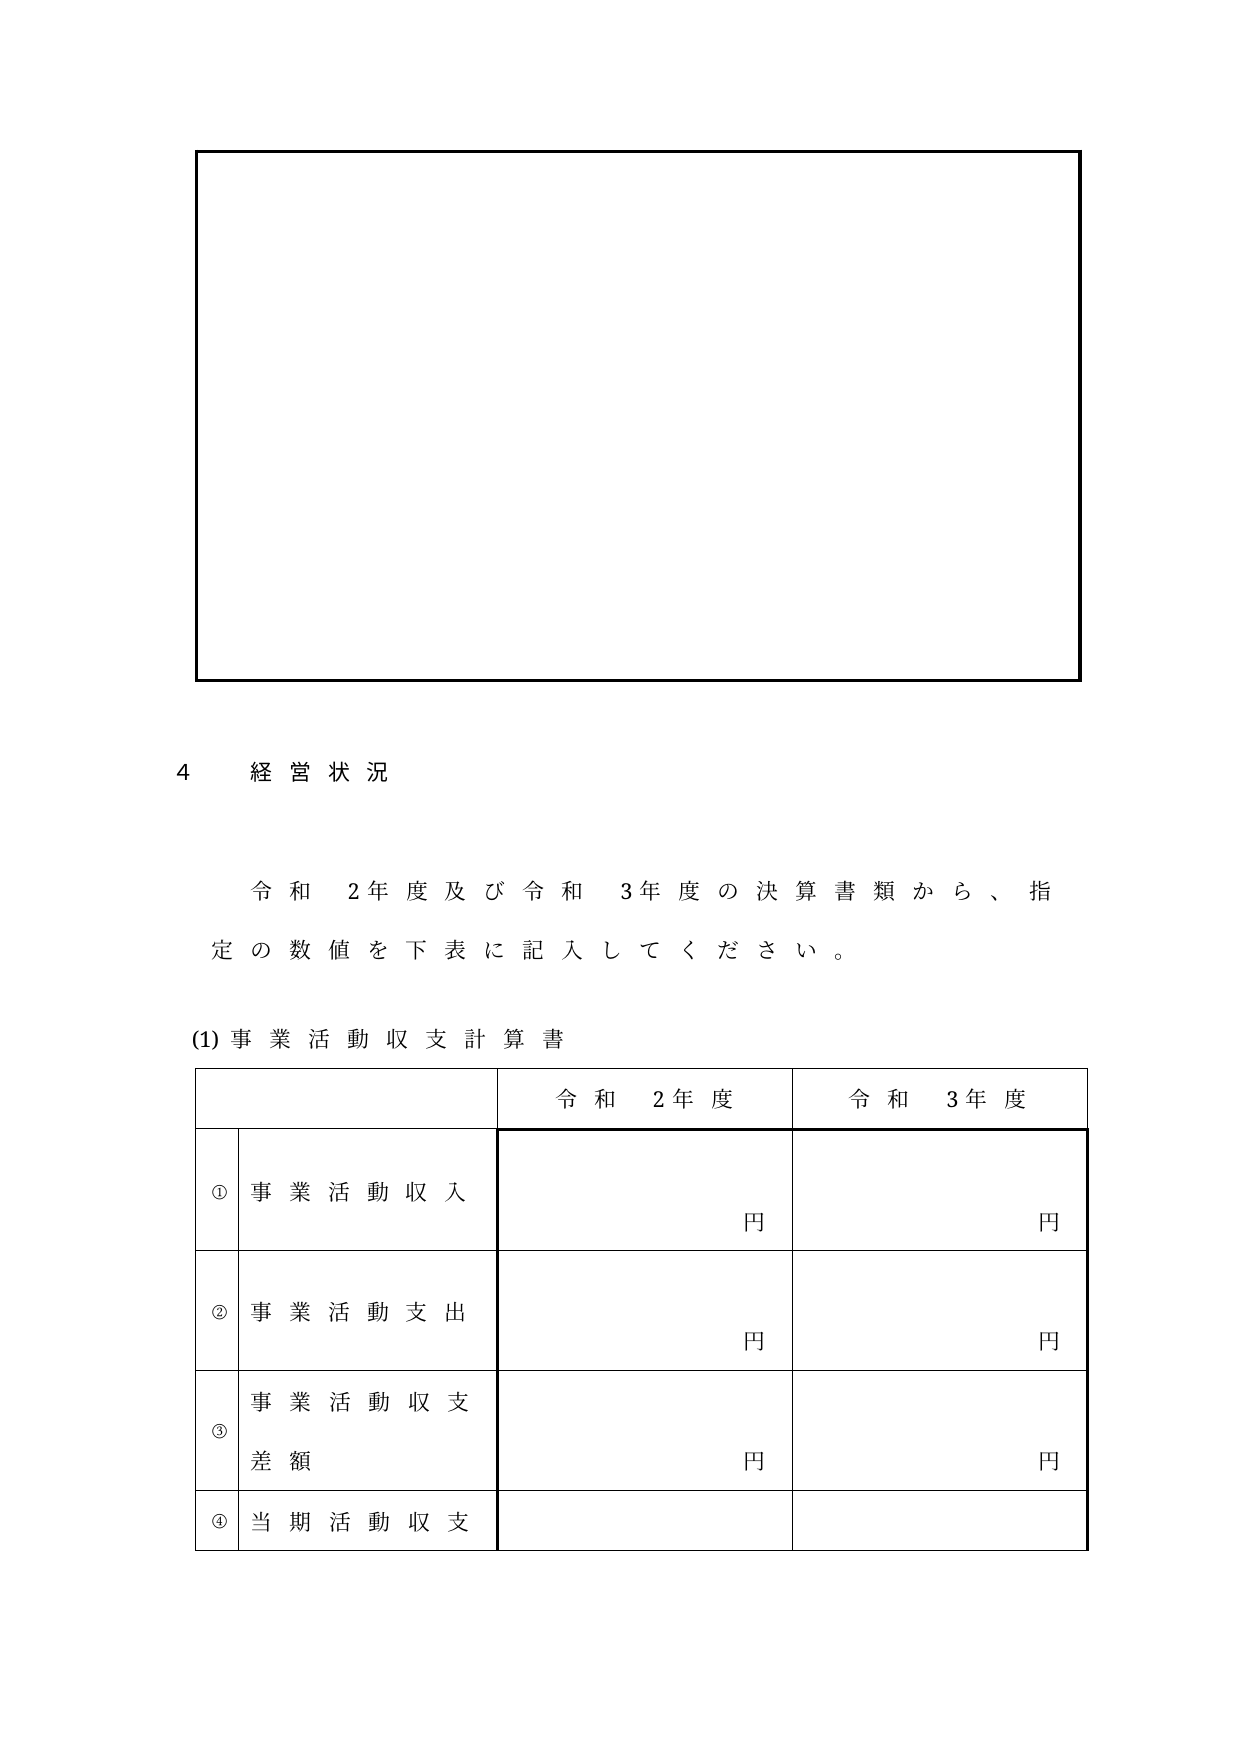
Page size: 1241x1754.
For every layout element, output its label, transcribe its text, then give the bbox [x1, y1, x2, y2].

table_cell 円 [499, 1131, 792, 1250]
table_header [198, 153, 1078, 679]
table_cell 円 [793, 1251, 1086, 1370]
table_header 令和 3年度 [793, 1069, 1087, 1128]
table_cell 円 [499, 1491, 792, 1550]
table_header 令和 2年度 [498, 1069, 792, 1128]
table_header [196, 1069, 497, 1128]
table_cell 事業活動支出 [239, 1251, 496, 1370]
table_cell 円 [793, 1371, 1086, 1490]
table_cell 事業活動収入 [239, 1129, 496, 1250]
text (1) 事業活動収支計算書 [172, 1008, 1068, 1068]
table_cell ① [196, 1129, 238, 1250]
table_cell 円 [499, 1251, 792, 1370]
table_cell 円 [499, 1371, 792, 1490]
table_cell 事業活動収支差額 [239, 1371, 496, 1490]
table_cell ③ [196, 1371, 238, 1490]
table_cell ④ [196, 1491, 238, 1550]
text ４ 経営状況 [172, 741, 1068, 801]
table_cell 円 [793, 1131, 1086, 1250]
table_cell ② [196, 1251, 238, 1370]
table_cell 円 [793, 1491, 1086, 1550]
table_cell 当期活動収支差額 [239, 1491, 496, 1550]
text 令和 2年度及び令和 3年度の決算書類から、指定の数値を下表に記入してください。 [172, 860, 1068, 979]
